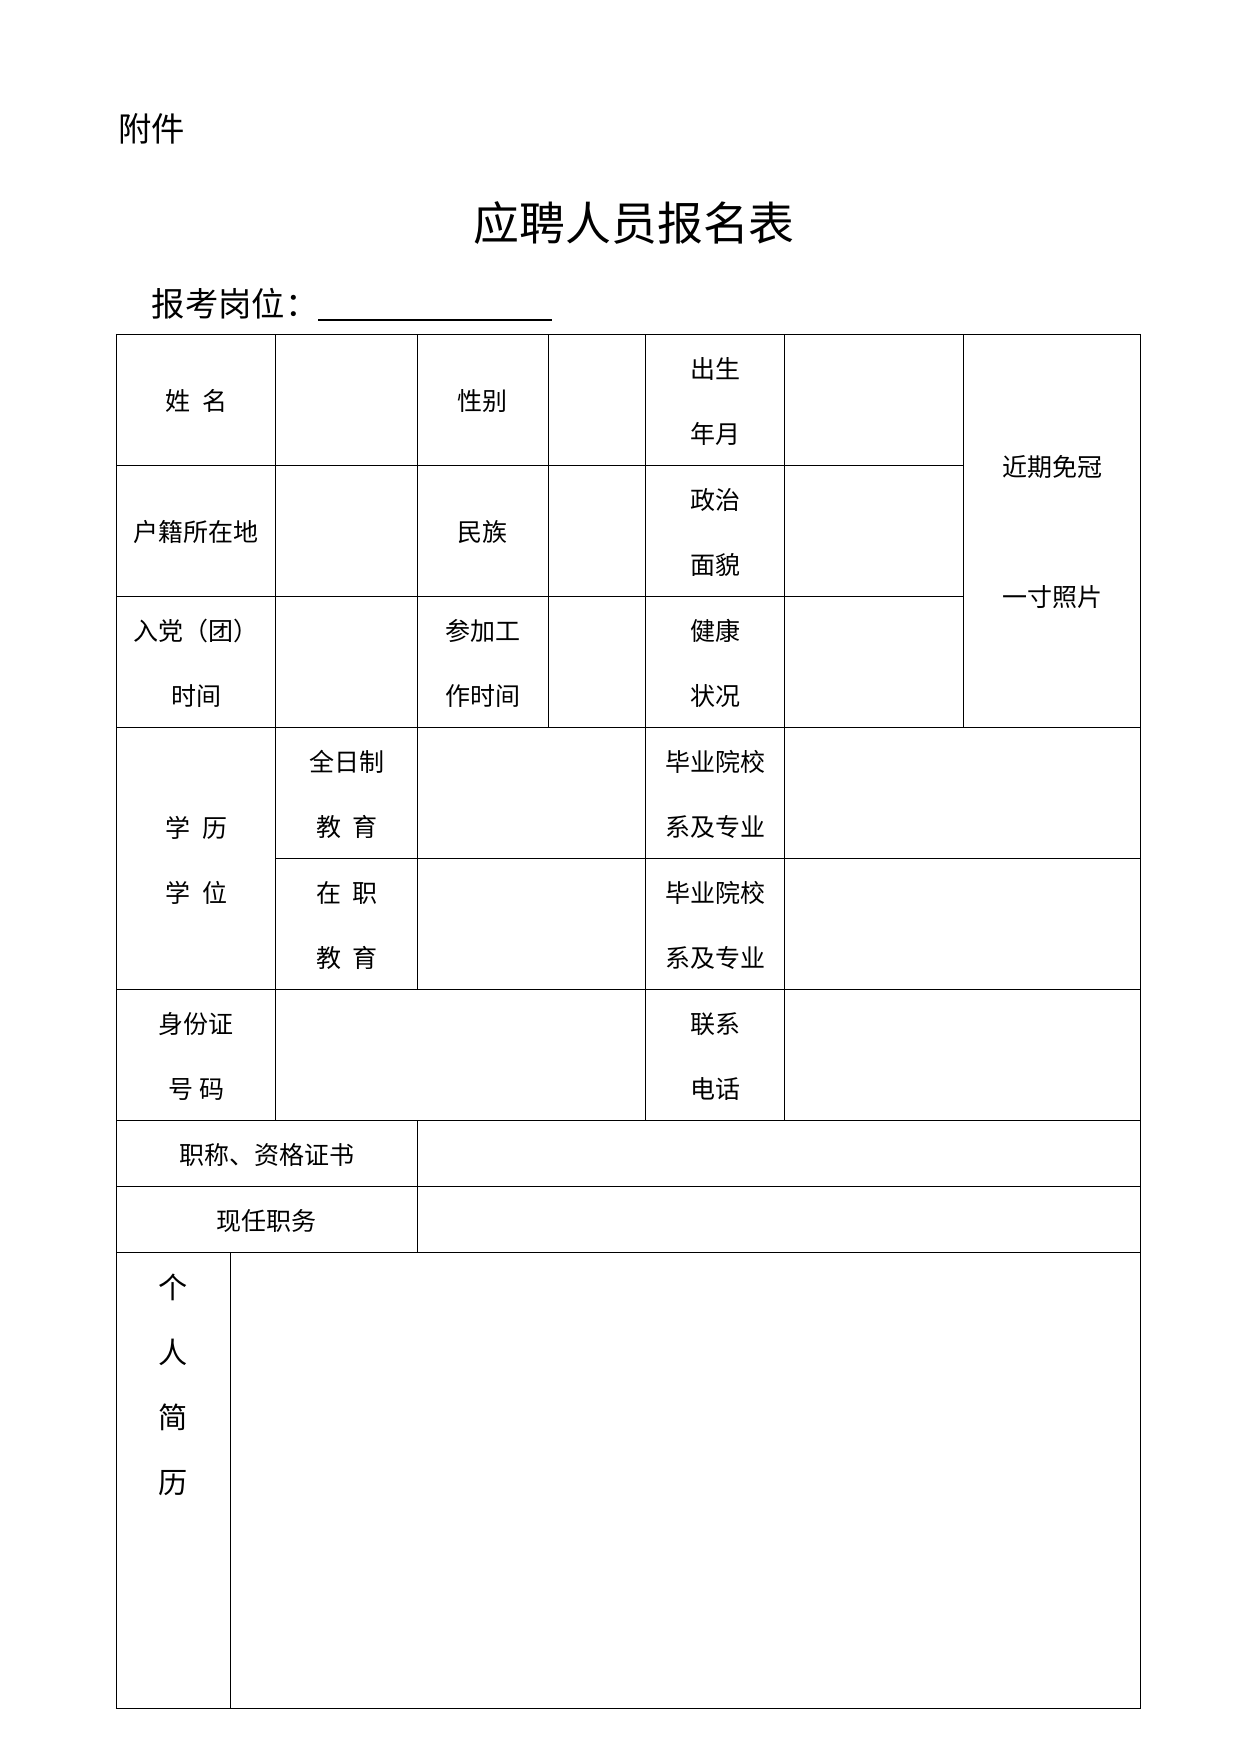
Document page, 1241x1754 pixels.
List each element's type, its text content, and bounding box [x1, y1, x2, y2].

table_cell [276, 597, 417, 727]
table_cell 职称、资格证书 [117, 1121, 417, 1186]
table_header 性别 [418, 335, 548, 465]
table_cell 参加工 作时间 [418, 597, 548, 727]
table_cell [549, 597, 645, 727]
table_cell 民族 [418, 466, 548, 596]
table_header [276, 335, 417, 465]
table_cell [418, 1187, 1140, 1252]
table_header 近期免冠 一寸照片 [964, 335, 1140, 727]
table_cell 在 职 教 育 [276, 859, 417, 989]
table_header 姓 名 [117, 335, 275, 465]
table_header [549, 335, 645, 465]
table_cell [418, 728, 645, 858]
table_cell 毕业院校 系及专业 [646, 859, 784, 989]
table_cell 毕业院校 系及专业 [646, 728, 784, 858]
table_cell 入党（团）时间 [117, 597, 275, 727]
table_cell [785, 466, 963, 596]
table_cell [549, 466, 645, 596]
table_cell [418, 1121, 1140, 1186]
table_cell 个 人 简 历 [117, 1253, 230, 1708]
table_cell 全日制 教 育 [276, 728, 417, 858]
table_cell [785, 990, 1140, 1120]
table_cell [231, 1253, 1140, 1708]
table_cell 健康 状况 [646, 597, 784, 727]
table_cell [785, 728, 1140, 858]
table_cell [276, 466, 417, 596]
table_cell 现任职务 [117, 1187, 417, 1252]
text 报考岗位： [118, 269, 1104, 334]
table_cell [785, 859, 1140, 989]
table_cell 身份证 号 码 [117, 990, 275, 1120]
text 应聘人员报名表 [118, 171, 1104, 269]
table_header 出生 年月 [646, 335, 784, 465]
table_cell 户籍所在地 [117, 466, 275, 596]
table_cell 政治 面貌 [646, 466, 784, 596]
table_cell 学 历 学 位 [117, 728, 275, 989]
text 附件 [118, 94, 1104, 159]
table_cell [276, 990, 645, 1120]
table_cell [418, 859, 645, 989]
table_cell 联系 电话 [646, 990, 784, 1120]
table_cell [785, 597, 963, 727]
table_header [785, 335, 963, 465]
